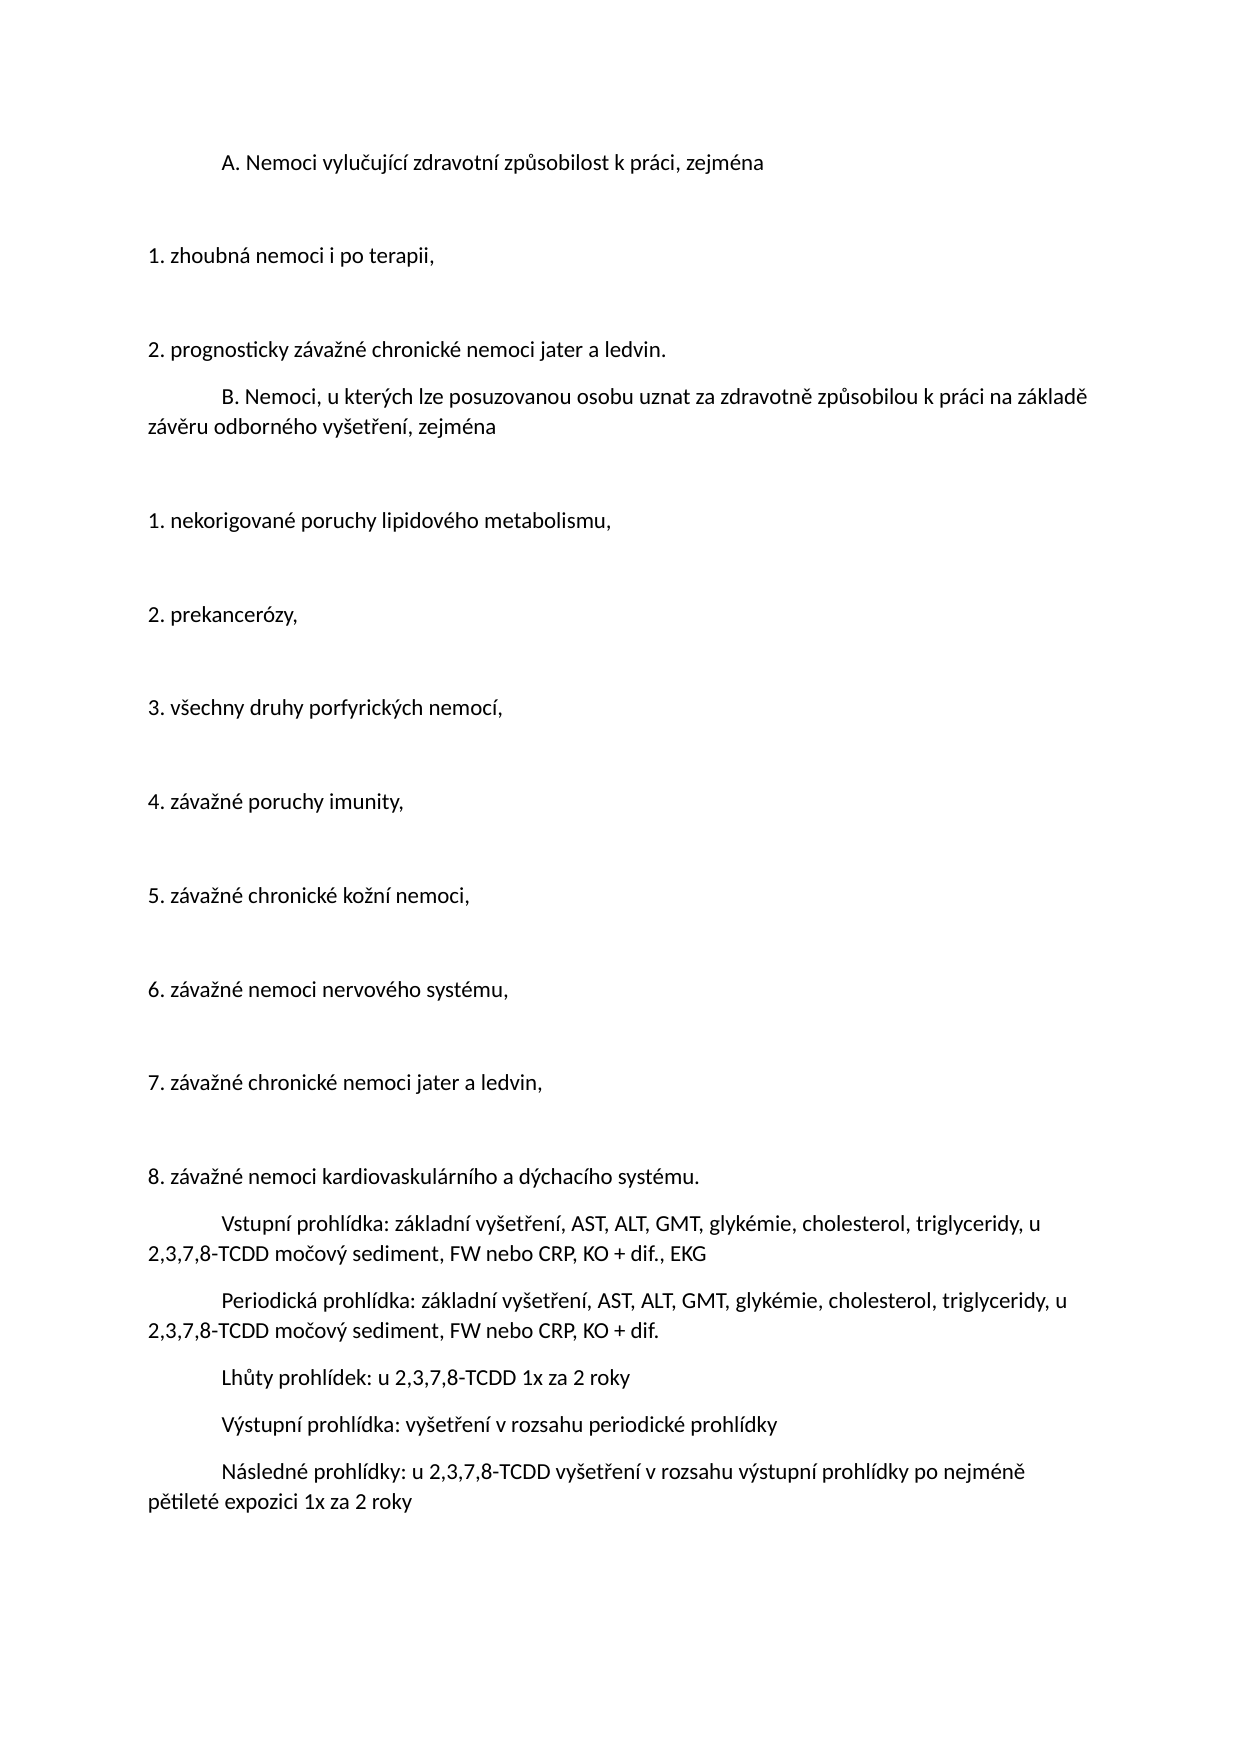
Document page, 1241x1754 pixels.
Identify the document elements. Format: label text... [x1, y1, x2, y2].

text Periodická prohlídka: základní vyšetření, AST, ALT, GMT, glykémie, cholesterol, triglyceridy, u 2,3,7,8-TCDD močový sediment, FW nebo CRP, KO + dif. [148, 1286, 1093, 1344]
text Následné prohlídky: u 2,3,7,8-TCDD vyšetření v rozsahu výstupní prohlídky po nejméně pětileté expozici 1x za 2 roky [148, 1457, 1093, 1515]
text 6. závažné nemoci nervového systému, [148, 975, 1093, 1003]
text A. Nemoci vylučující zdravotní způsobilost k práci, zejména [148, 148, 1093, 176]
text 4. závažné poruchy imunity, [148, 787, 1093, 815]
text 1. zhoubná nemoci i po terapii, [148, 241, 1093, 269]
text Lhůty prohlídek: u 2,3,7,8-TCDD 1x za 2 roky [148, 1363, 1093, 1391]
text 3. všechny druhy porfyrických nemocí, [148, 693, 1093, 721]
text 8. závažné nemoci kardiovaskulárního a dýchacího systému. [148, 1162, 1093, 1190]
text 2. prekancerózy, [148, 600, 1093, 628]
text 7. závažné chronické nemoci jater a ledvin, [148, 1068, 1093, 1096]
text Vstupní prohlídka: základní vyšetření, AST, ALT, GMT, glykémie, cholesterol, triglyceridy, u 2,3,7,8-TCDD močový sediment, FW nebo CRP, KO + dif., EKG [148, 1209, 1093, 1267]
text 1. nekorigované poruchy lipidového metabolismu, [148, 506, 1093, 534]
text Výstupní prohlídka: vyšetření v rozsahu periodické prohlídky [148, 1410, 1093, 1438]
text B. Nemoci, u kterých lze posuzovanou osobu uznat za zdravotně způsobilou k práci na základě závěru odborného vyšetření, zejména [148, 382, 1093, 440]
text 2. prognosticky závažné chronické nemoci jater a ledvin. [148, 335, 1093, 363]
text 5. závažné chronické kožní nemoci, [148, 881, 1093, 909]
